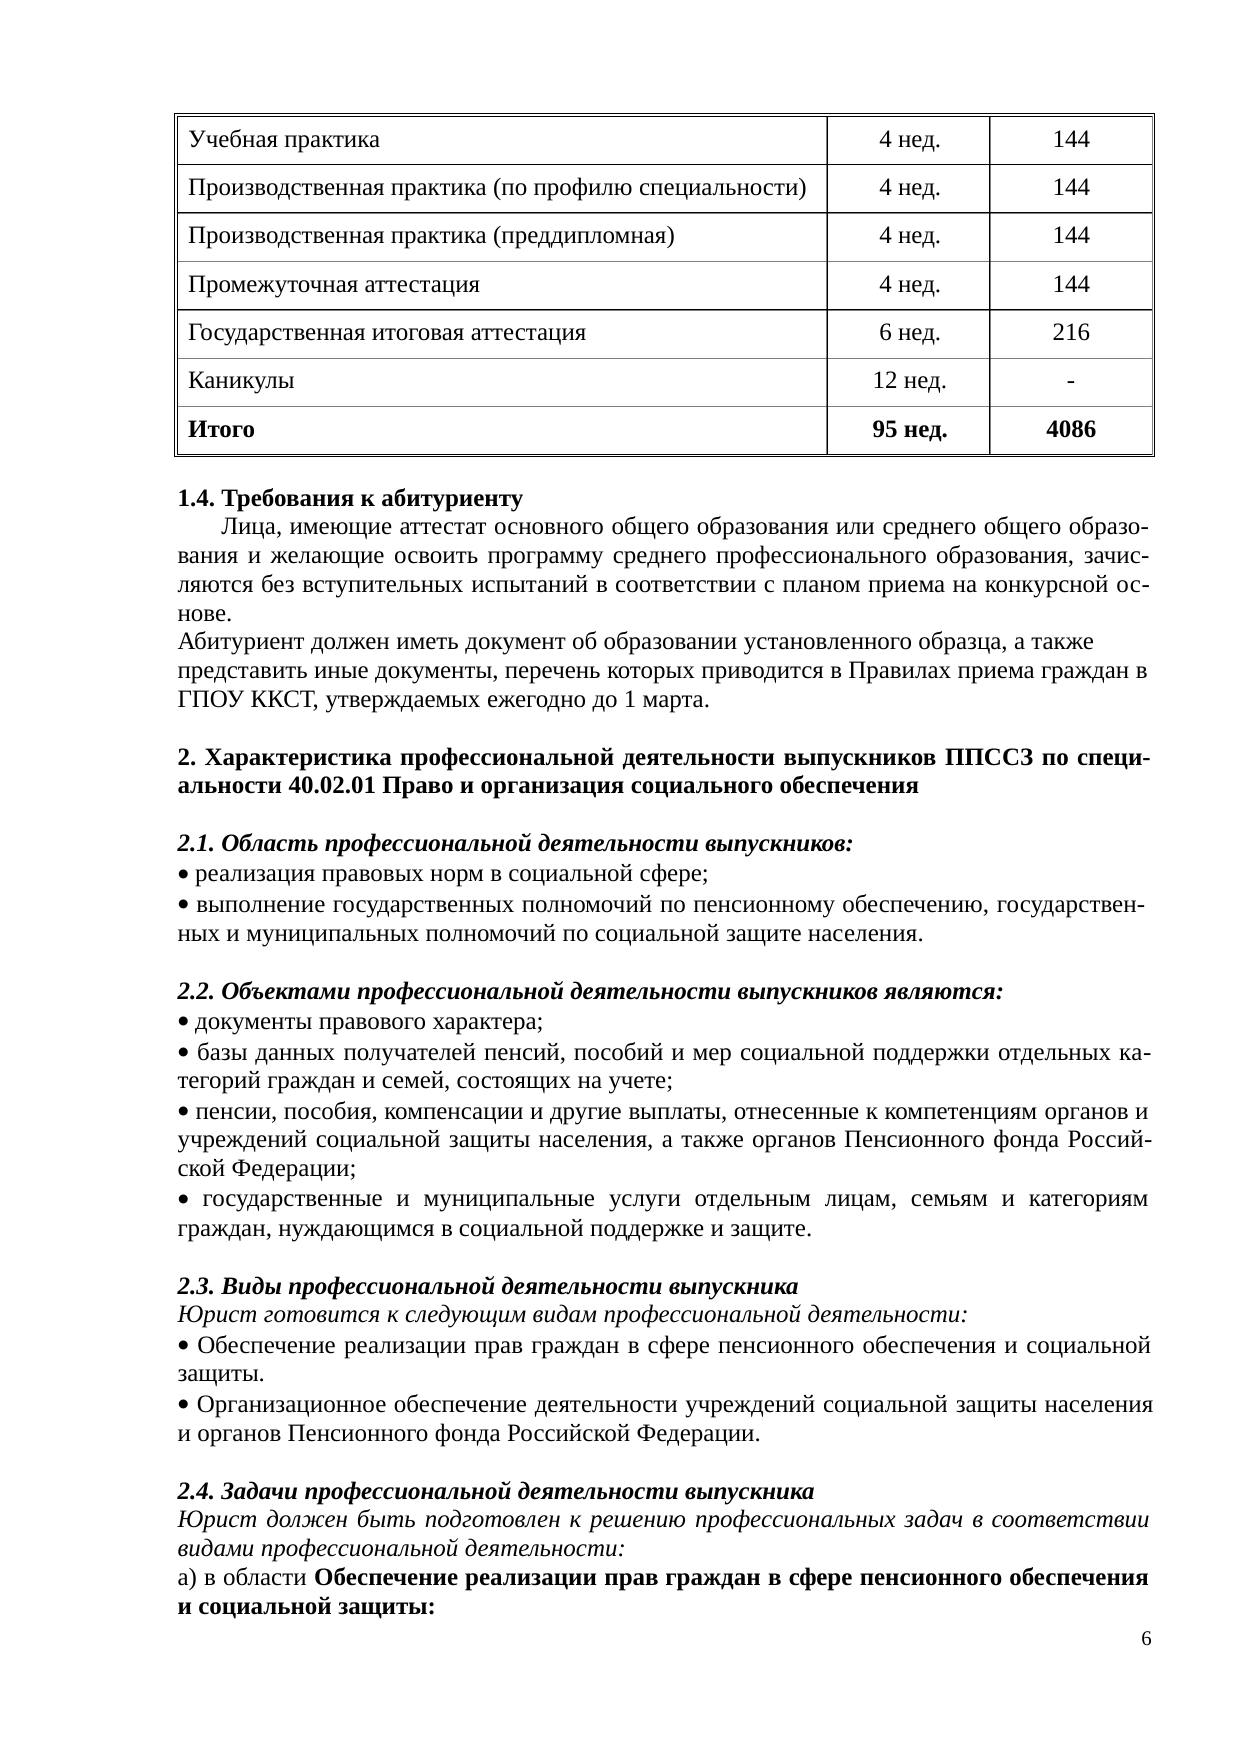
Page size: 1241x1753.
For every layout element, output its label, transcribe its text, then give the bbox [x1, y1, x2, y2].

picture [175, 114, 1154, 456]
text документы правового характера; [195, 1007, 1177, 1035]
text представить иные документы, перечень которых приводится в Правилах приема граждан в [177, 656, 1177, 684]
text вания и желающие освоить программу среднего профессионального образования, зачис- [177, 541, 1177, 569]
text ляются без вступительных испытаний в соответствии с планом приема на конкурсной ос- [177, 570, 1177, 598]
text тегорий граждан и семей, состоящих на учете; [177, 1066, 698, 1094]
text Абитуриент должен иметь документ об образовании установленного образца, а также [177, 628, 1177, 655]
text учреждений социальной защиты населения, а также органов Пенсионного фонда Россий- [177, 1126, 1177, 1153]
text  [177, 1094, 214, 1125]
text Промежуточная аттестация [188, 270, 833, 298]
text нове. [177, 599, 1177, 627]
text 2 [177, 977, 190, 1005]
text .1. Область профессиональной деятельности выпускников: [190, 829, 1177, 857]
text альности 40.02.01 Право и организация социального обеспечения [177, 772, 945, 799]
text пенсии, пособия, компенсации и другие выплаты, отнесенные к компетенциям органов и [195, 1097, 1177, 1125]
text Итого [188, 415, 281, 443]
text защиты. [177, 1359, 1176, 1387]
text  [177, 887, 215, 918]
text ГПОУ ККСТ, утверждаемых ежегодно до 1 марта. [177, 685, 1177, 713]
text Юрист готовится к следующим видам профессиональной деятельности: [177, 1300, 1176, 1328]
text базы данных получателей пенсий, пособий и мер социальной поддержки отдельных ка- [197, 1038, 1177, 1066]
text и социальной защиты: [177, 1592, 1176, 1620]
text .4. Требования к абитуриенту [190, 484, 551, 512]
text и органов Пенсионного фонда Российской Федерации. [177, 1419, 1176, 1447]
text Юрист должен быть подготовлен к решению профессиональных задач в соответствии [177, 1505, 1176, 1533]
text .4. Задачи профессиональной деятельности выпускника [190, 1477, 842, 1505]
text Производственная практика (по профилю специальности) [188, 174, 833, 201]
text  [177, 857, 215, 887]
text  [177, 1328, 214, 1359]
text граждан, нуждающимся в социальной поддержке и защите. [177, 1214, 1176, 1242]
text . Характеристика профессиональной деятельности выпускников ППССЗ по специ- [190, 743, 1177, 771]
text реализация правовых норм в социальной сфере; [195, 860, 1177, 887]
text Каникулы [188, 366, 833, 394]
text - [1067, 366, 1115, 394]
text Обеспечение реализации прав граждан в сфере пенсионного обеспечения и социальной [214, 1331, 1176, 1359]
text  [177, 1387, 214, 1418]
text Государственная итоговая аттестация [188, 318, 833, 346]
text а) в области Обеспечение реализации прав граждан в сфере пенсионного обеспечения [177, 1563, 1176, 1591]
text 2 [177, 829, 190, 857]
text Лица, имеющие аттестат основного общего образования или среднего общего образо- [221, 513, 1177, 540]
text  [177, 1035, 215, 1065]
text 1 [177, 484, 190, 512]
text 144 [1052, 125, 1115, 153]
text 6 [1141, 1627, 1177, 1650]
text 2 [177, 743, 190, 771]
text 216 [1052, 318, 1115, 346]
text 2 [177, 1272, 190, 1300]
text Учебная практика [188, 125, 406, 153]
text Организационное обеспечение деятельности учреждений социальной защиты населения [214, 1390, 1176, 1418]
text 144 [1052, 270, 1115, 298]
text .3. Виды профессиональной деятельности выпускника [190, 1272, 1176, 1300]
text 2 [177, 1477, 190, 1505]
text 4 нед. [879, 125, 973, 153]
text  [177, 1005, 215, 1035]
text ных и муниципальных полномочий по социальной защите населения. [177, 919, 948, 947]
text ской Федерации; [177, 1154, 1177, 1182]
text 4086 [1046, 415, 1121, 443]
text 144 [1052, 174, 1115, 201]
text выполнение государственных полномочий по пенсионному обеспечению, государствен- [196, 890, 1177, 918]
text 4 нед. [879, 174, 973, 201]
text  государственные и муниципальные услуги отдельным лицам, семьям и категориям [177, 1182, 1176, 1213]
text видами профессиональной деятельности: [177, 1534, 1176, 1562]
text 4 нед. [879, 270, 973, 298]
text 12 нед. [872, 366, 973, 394]
text 144 [1052, 222, 1115, 249]
text .2. Объектами профессиональной деятельности выпускников являются: [190, 977, 1177, 1005]
text 6 нед. [879, 318, 973, 346]
text Производственная практика (преддипломная) [188, 222, 833, 249]
text 4 нед. [879, 222, 973, 249]
text 95 нед. [872, 415, 973, 443]
